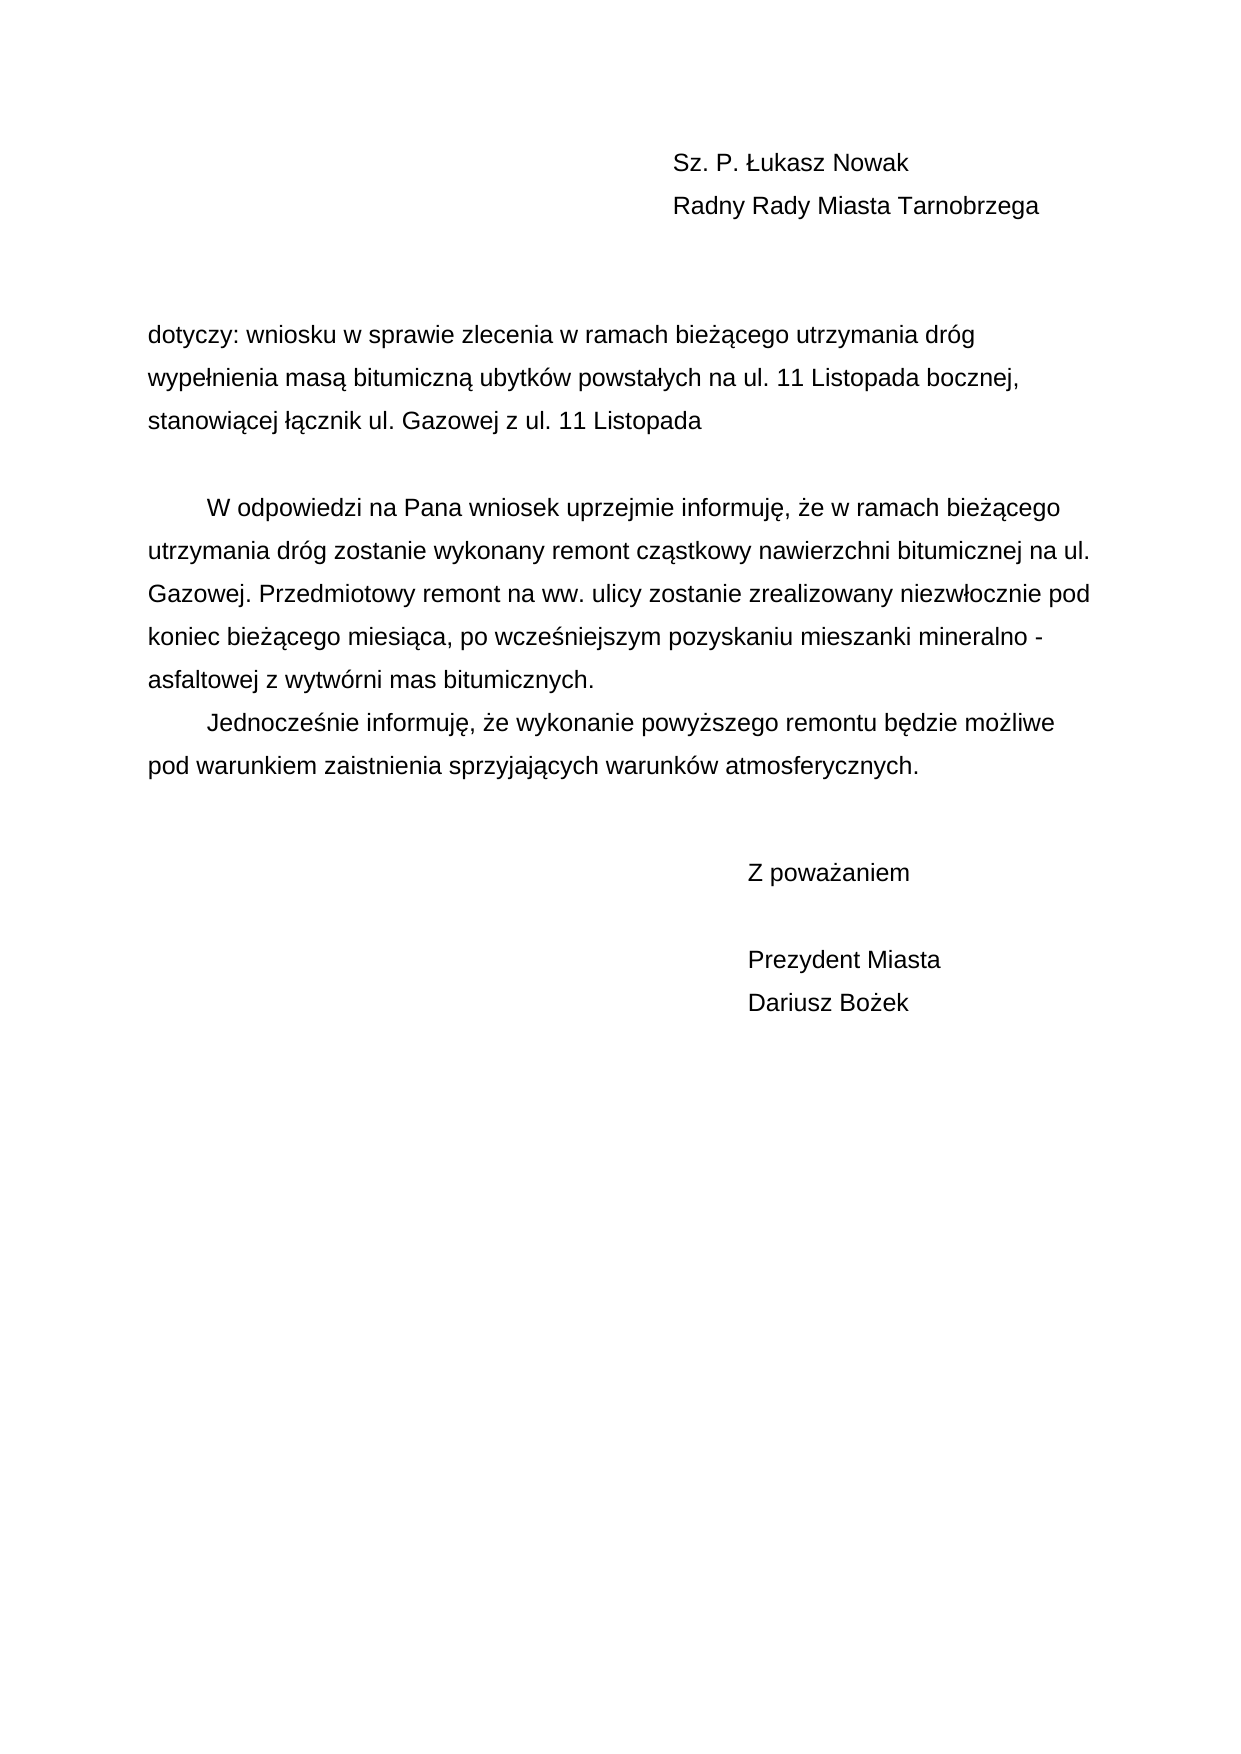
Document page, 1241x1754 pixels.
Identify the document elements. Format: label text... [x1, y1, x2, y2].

text dotyczy: wniosku w sprawie zlecenia w ramach bieżącego utrzymania dróg wypełnienia masą bitumiczną ubytków powstałych na ul. 11 Listopada bocznej, stanowiącej łącznik ul. Gazowej z ul. 11 Listopada [148, 320, 1093, 435]
text Sz. P. Łukasz Nowak [673, 148, 1093, 176]
text Z poważaniem [748, 858, 1093, 887]
text Prezydent Miasta [748, 945, 1093, 973]
title Jednocześnie informuję, że wykonanie powyższego remontu będzie możliwe pod warunkiem zaistnienia sprzyjających warunków atmosferycznych. [148, 708, 1093, 780]
title W odpowiedzi na Pana wniosek uprzejmie informuję, że w ramach bieżącego utrzymania dróg zostanie wykonany remont cząstkowy nawierzchni bitumicznej na ul. Gazowej. Przedmiotowy remont na ww. ulicy zostanie zrealizowany niezwłocznie pod koniec bieżącego miesiąca, po wcześniejszym pozyskaniu mieszanki mineralno - asfaltowej z wytwórni mas bitumicznych. [148, 493, 1093, 694]
text Dariusz Bożek [748, 988, 1093, 1017]
text Radny Rady Miasta Tarnobrzega [673, 191, 1093, 219]
